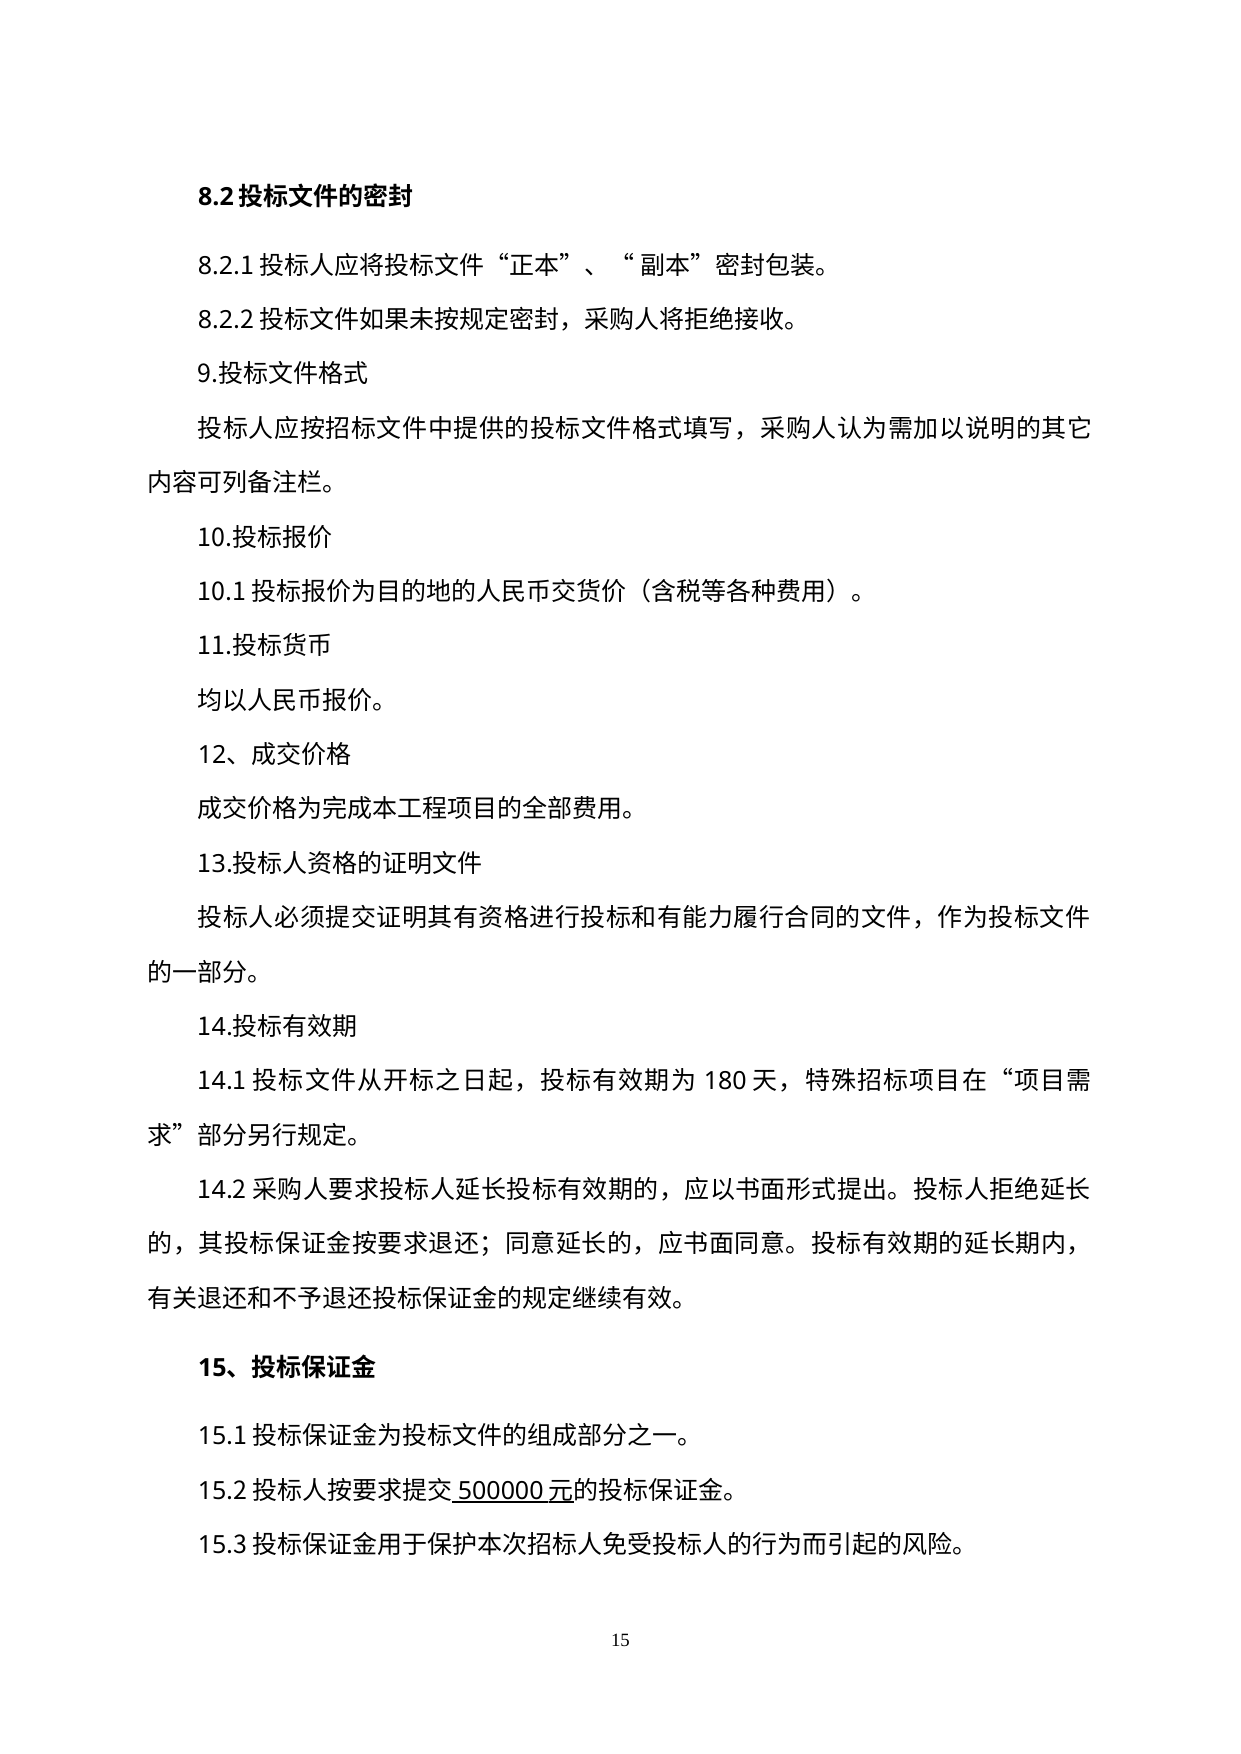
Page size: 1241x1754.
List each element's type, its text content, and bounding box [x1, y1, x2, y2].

text 14.投标有效期 [148, 1006, 1093, 1043]
text 9.投标文件格式 [148, 354, 1093, 390]
text 15.1投标保证金为投标文件的组成部分之一。 [148, 1416, 1093, 1452]
text 10.投标报价 [148, 517, 1093, 553]
text 12、成交价格 [148, 734, 1093, 771]
text 14.1投标文件从开标之日起，投标有效期为180天，特殊招标项目在“项目需求”部分另行规定。 [148, 1061, 1093, 1151]
text 投标人必须提交证明其有资格进行投标和有能力履行合同的文件，作为投标文件的一部分。 [148, 898, 1093, 988]
text 14.2采购人要求投标人延长投标有效期的，应以书面形式提出。投标人拒绝延长的，其投标保证金按要求退还；同意延长的，应书面同意。投标有效期的延长期内，有关退还和不予退还投标保证金的规定继续有效。 [148, 1169, 1093, 1314]
text 10.1投标报价为目的地的人民币交货价（含税等各种费用）。 [148, 571, 1093, 608]
text 13.投标人资格的证明文件 [148, 843, 1093, 879]
text 均以人民币报价。 [148, 680, 1093, 716]
text 投标人应按招标文件中提供的投标文件格式填写，采购人认为需加以说明的其它内容可列备注栏。 [148, 408, 1093, 499]
text 8.2.1 投标人应将投标文件“正本”、“ 副本”密封包装。 [148, 245, 1093, 281]
text 15.3投标保证金用于保护本次招标人免受投标人的行为而引起的风险。 [148, 1524, 1093, 1561]
text 成交价格为完成本工程项目的全部费用。 [148, 789, 1093, 825]
text 15.2投标人按要求提交 500000元的投标保证金。 [148, 1470, 1093, 1506]
text 11.投标货币 [148, 626, 1093, 662]
text 15、投标保证金 [148, 1333, 1093, 1398]
text 8.2投标文件的密封 [148, 162, 1093, 227]
text 8.2.2 投标文件如果未按规定密封，采购人将拒绝接收。 [148, 299, 1093, 336]
